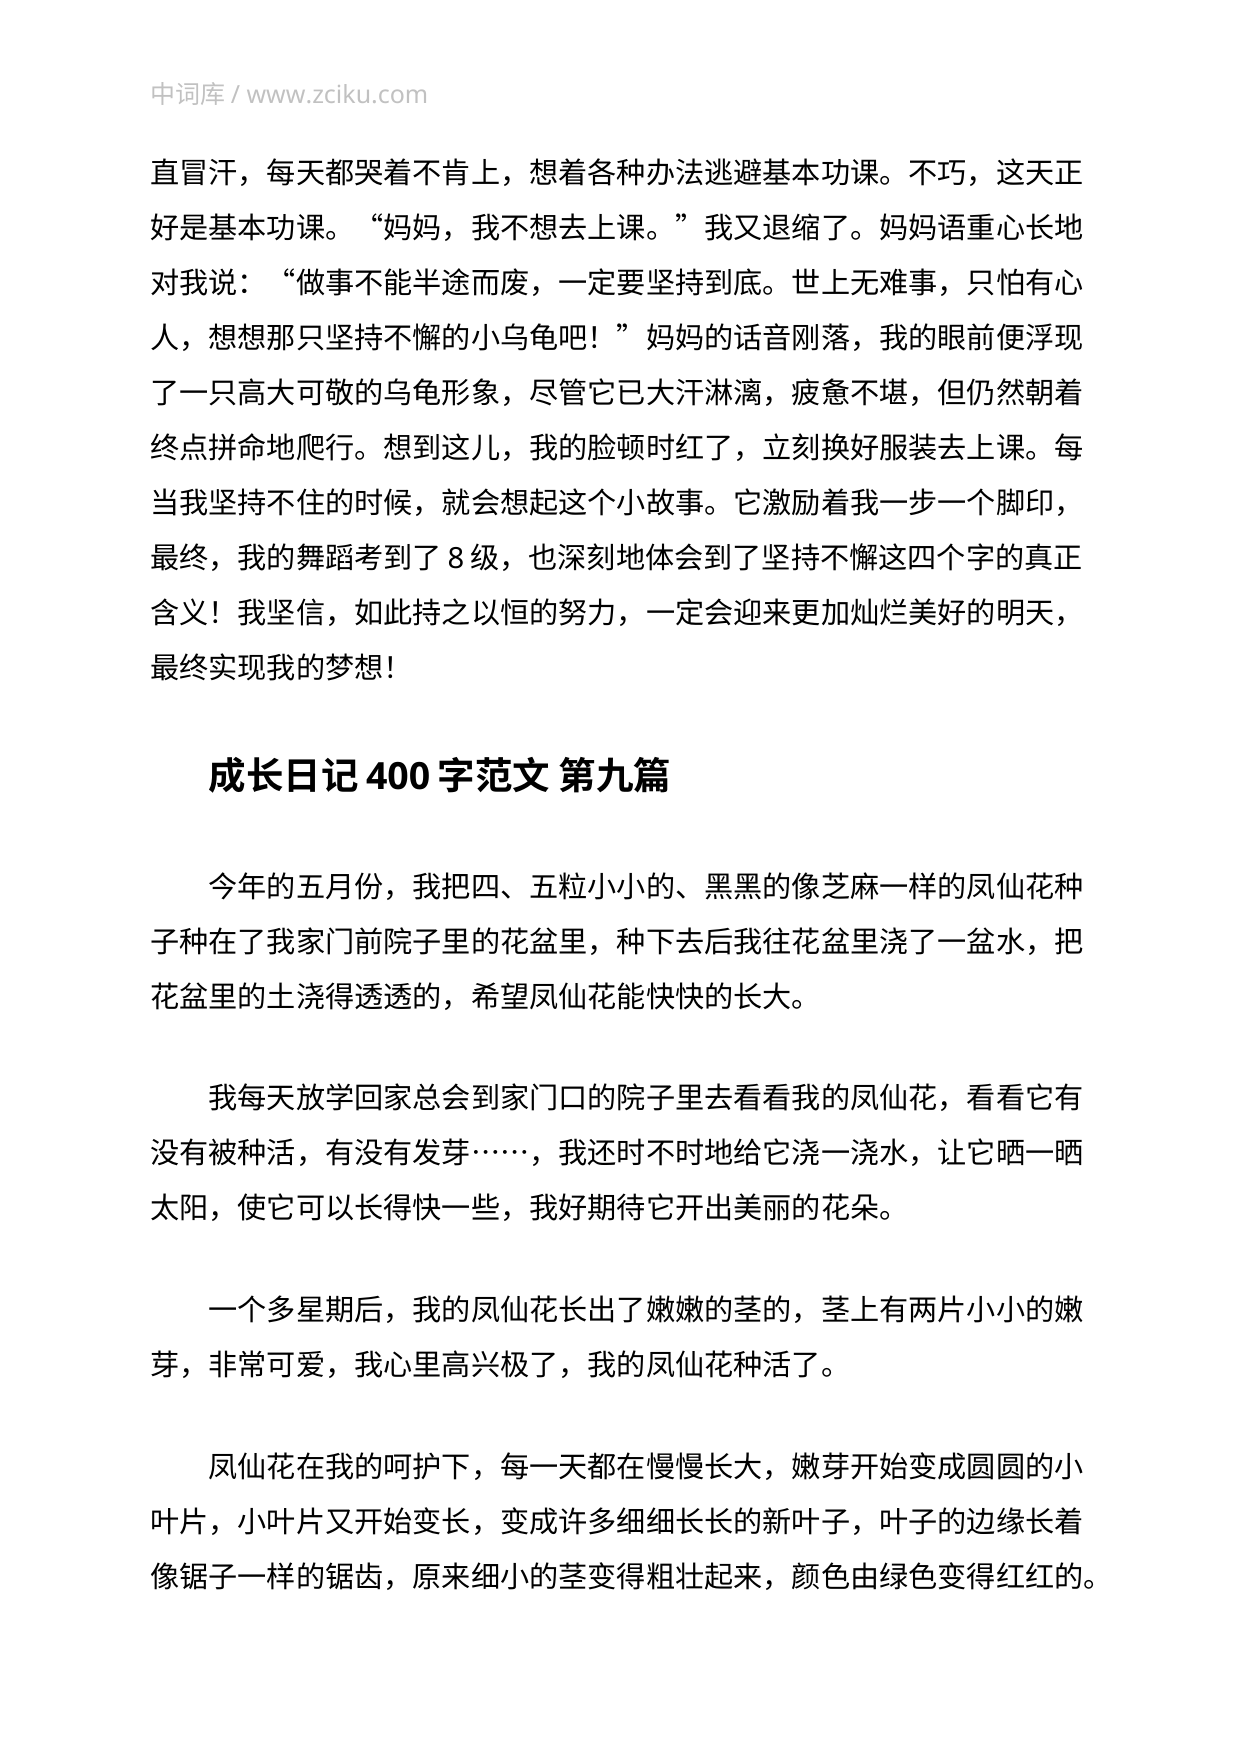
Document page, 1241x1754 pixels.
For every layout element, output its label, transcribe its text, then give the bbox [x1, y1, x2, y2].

text 今年的五月份，我把四、五粒小小的、黑黑的像芝麻一样的凤仙花种子种在了我家门前院子里的花盆里，种下去后我往花盆里浇了一盆水，把花盆里的土浇得透透的，希望凤仙花能快快的长大。 [150, 863, 1090, 1016]
text 凤仙花在我的呵护下，每一天都在慢慢长大，嫩芽开始变成圆圆的小叶片，小叶片又开始变长，变成许多细细长长的新叶子，叶子的边缘长着像锯子一样的锯齿，原来细小的茎变得粗壮起来，颜色由绿色变得红红的。 [150, 1443, 1090, 1595]
text 成长日记400字范文 第九篇 [150, 746, 1090, 800]
text 我每天放学回家总会到家门口的院子里去看看我的凤仙花，看看它有没有被种活，有没有发芽……，我还时不时地给它浇一浇水，让它晒一晒太阳，使它可以长得快一些，我好期待它开出美丽的花朵。 [150, 1075, 1090, 1227]
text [150, 150, 1090, 686]
text 一个多星期后，我的凤仙花长出了嫩嫩的茎的，茎上有两片小小的嫩芽，非常可爱，我心里高兴极了，我的凤仙花种活了。 [150, 1287, 1090, 1384]
